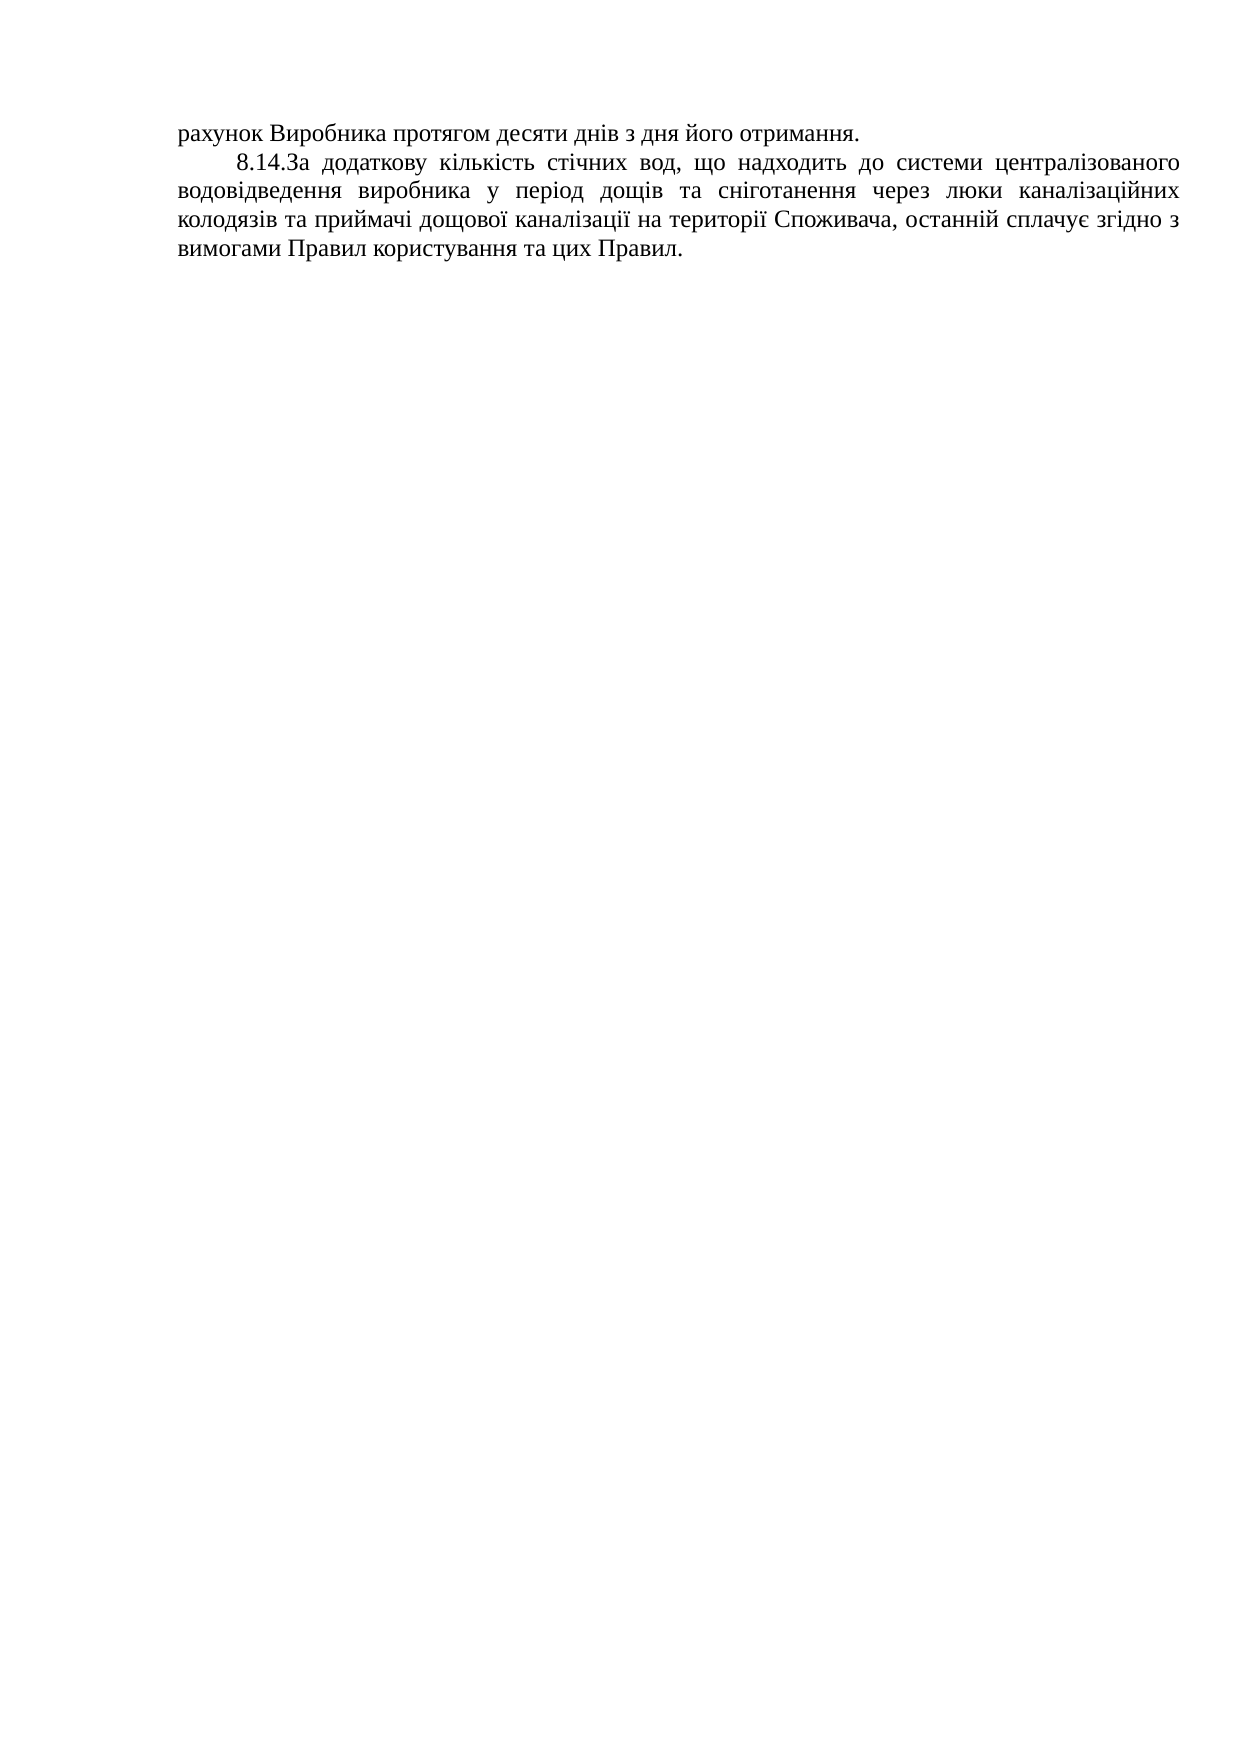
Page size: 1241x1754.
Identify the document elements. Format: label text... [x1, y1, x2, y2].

text 8.14.За додаткову кількість стічних вод, що надходить до системи централізованого водовідведення виробника у період дощів та сніготанення через люки каналізаційних колодязів та приймачі дощової каналізації на території Споживача, останній сплачує згідно з вимогами Правил користування та цих Правил. [177, 147, 1181, 262]
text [177, 118, 1181, 147]
